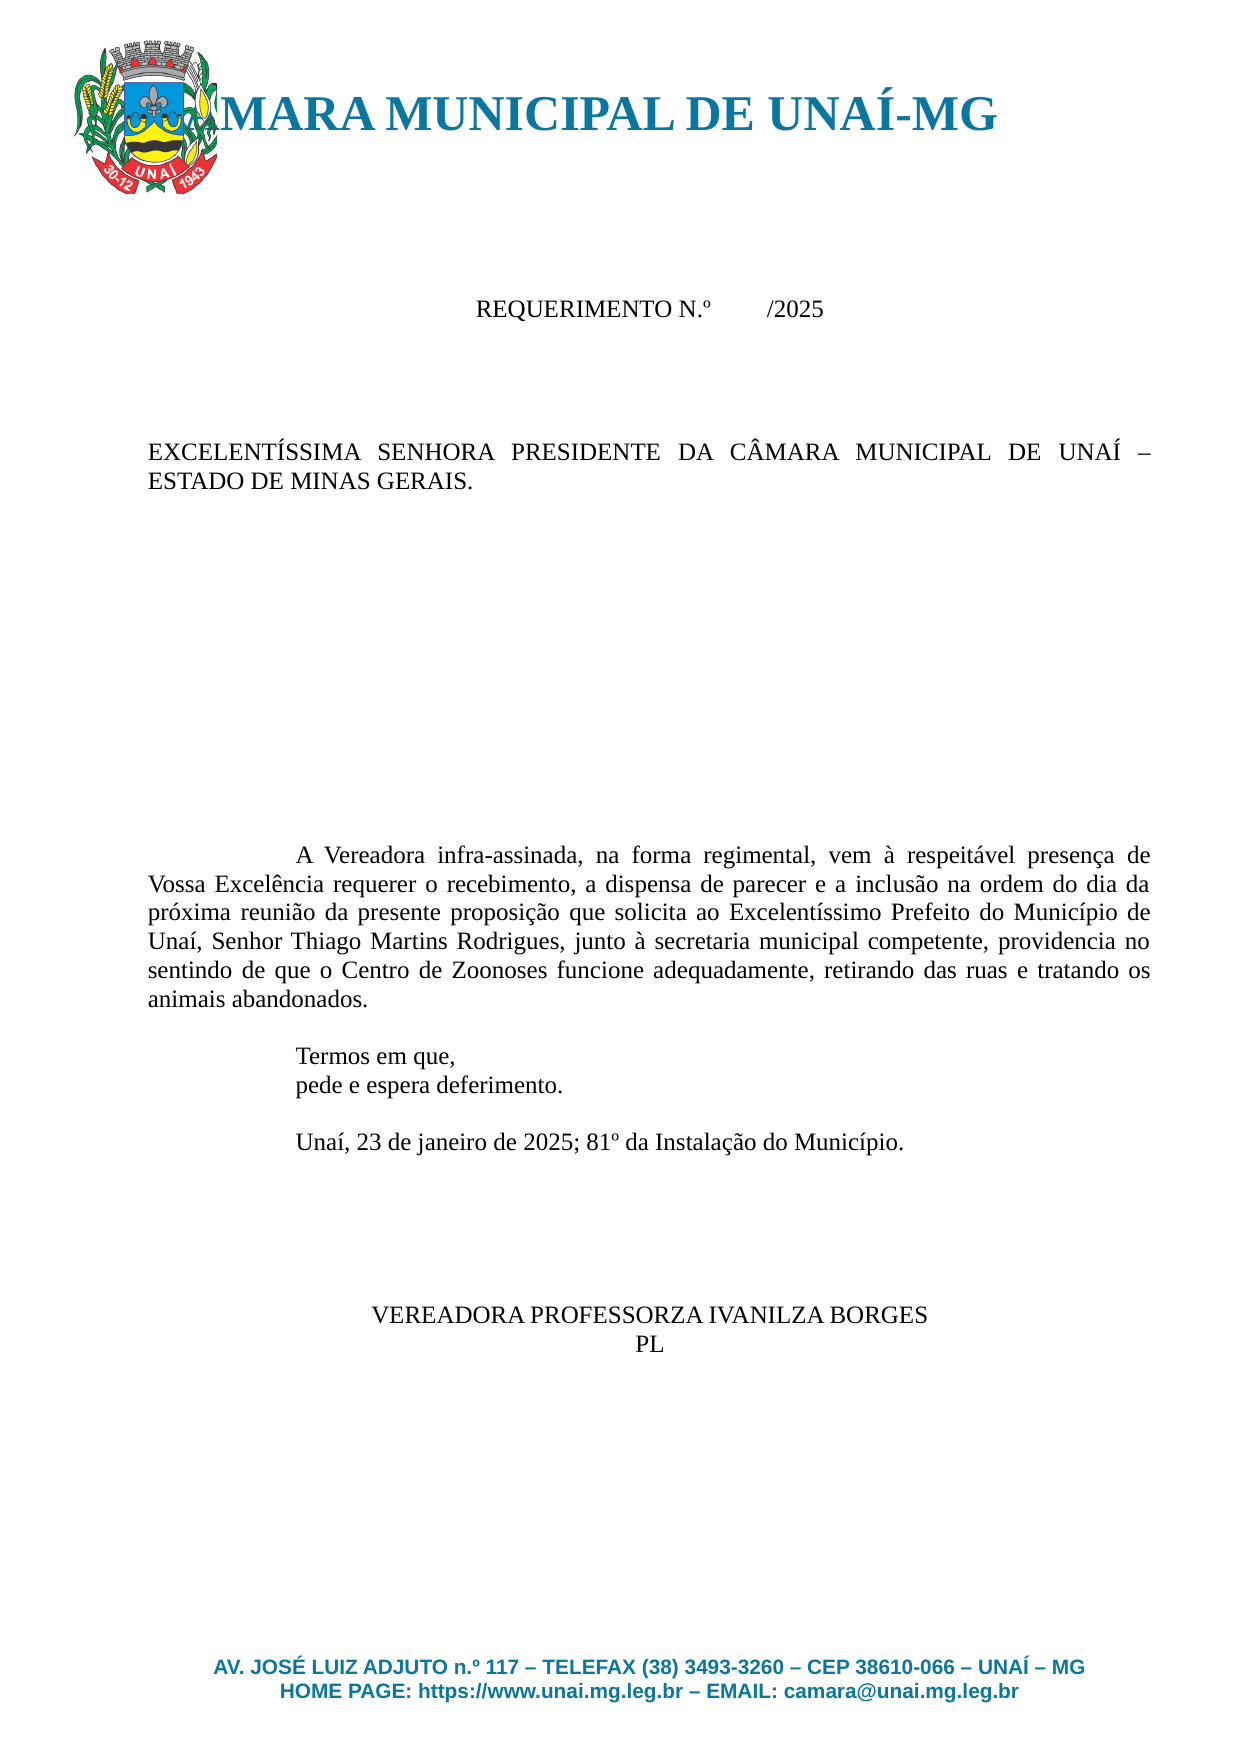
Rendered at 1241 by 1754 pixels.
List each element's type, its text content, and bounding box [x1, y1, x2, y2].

picture [73, 40, 218, 194]
text Unaí, 23 de janeiro de 2025; 81º da Instalação do Município. [148, 1127, 1152, 1156]
text A Vereadora infra-assinada, na forma regimental, vem à respeitável presença de Vossa Excelência requerer o recebimento, a dispensa de parecer e a inclusão na ordem do dia da próxima reunião da presente proposição que solicita ao Excelentíssimo Prefeito do Município de Unaí, Senhor Thiago Martins Rodrigues, junto à secretaria municipal competente, providencia no sentindo de que o Centro de Zoonoses funcione adequadamente, retirando das ruas e tratando os animais abandonados. [148, 840, 1152, 1012]
text PL [148, 1329, 1152, 1357]
text pede e espera deferimento. [148, 1070, 1152, 1099]
text REQUERIMENTO N.º /2025 [148, 294, 1152, 322]
text VEREADORA PROFESSORZA IVANILZA BORGES [148, 1300, 1152, 1329]
text Termos em que, [148, 1041, 1152, 1070]
text EXCELENTÍSSIMA SENHORA PRESIDENTE DA CÂMARA MUNICIPAL DE UNAÍ – ESTADO DE MINAS GERAIS. [148, 437, 1152, 495]
